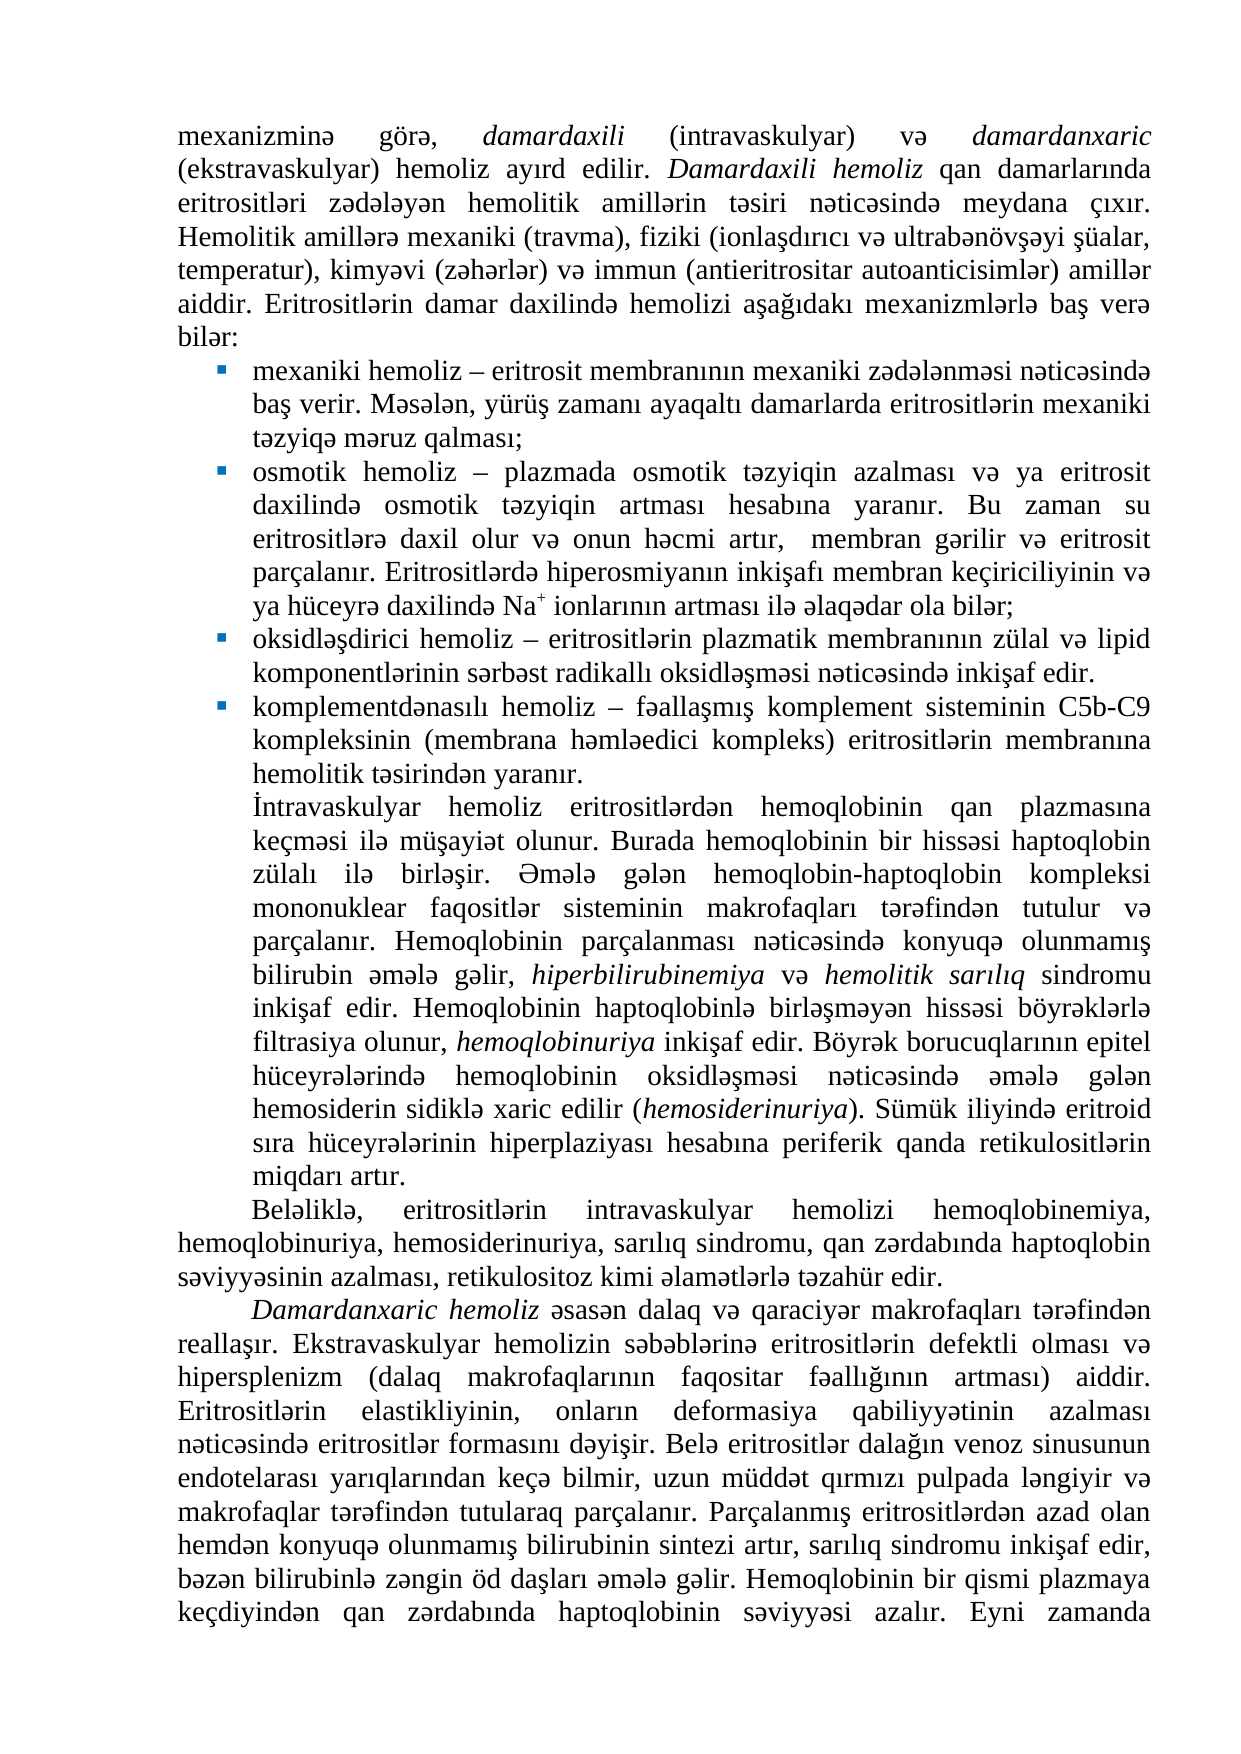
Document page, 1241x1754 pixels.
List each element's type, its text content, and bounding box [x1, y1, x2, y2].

list osmotik hemoliz – plazmada osmotik təzyiqin azalması və ya eritrosit daxilində osmotik təzyiqin artması hesabına yaranır. Bu zaman su eritrositlərə daxil olur və onun həcmi artır, membran gərilir və eritrosit parçalanır. Eritrositlərdə hiperosmiyanın inkişafı membran keçiriciliyinin və ya hüceyrə daxilində Na+ ionlarının artması ilə əlaqədar ola bilər; [215, 454, 1152, 621]
text İntravaskulyar hemoliz eritrositlərdən hemoqlobinin qan plazmasına keçməsi ilə müşayiət olunur. Burada hemoqlobinin bir hissəsi haptoqlobin zülalı ilə birləşir. Əmələ gələn hemoqlobin-haptoqlobin kompleksi mononuklear faqositlər sisteminin makrofaqları tərəfindən tutulur və parçalanır. Hemoqlobinin parçalanması nəticəsində konyuqə olunmamış bilirubin əmələ gəlir, hiperbilirubinemiya və hemolitik sarılıq sindromu inkişaf edir. Hemoqlobinin haptoqlobinlə birləşməyən hissəsi böyrəklərlə filtrasiya olunur, hemoqlobinuriya inkişaf edir. Böyrək borucuqlarının epitel hüceyrələrində hemoqlobinin oksidləşməsi nəticəsində əmələ gələn hemosiderin sidiklə xaric edilir (hemosiderinuriya). Sümük iliyində eritroid sıra hüceyrələrinin hiperplaziyası hesabına periferik qanda retikulositlərin miqdarı artır. [252, 789, 1152, 1192]
list mexaniki hemoliz – eritrosit membranının mexaniki zədələnməsi nəticəsində baş verir. Məsələn, yürüş zamanı ayaqaltı damarlarda eritrositlərin mexaniki təzyiqə məruz qalması; [215, 353, 1152, 454]
list oksidləşdirici hemoliz – eritrositlərin plazmatik membranının zülal və lipid komponentlərinin sərbəst radikallı oksidləşməsi nəticəsində inkişaf edir. [215, 621, 1152, 689]
list komplementdənasılı hemoliz – fəallaşmış komplement sisteminin C5b-C9 kompleksinin (membrana həmləedici kompleks) eritrositlərin membranına hemolitik təsirindən yaranır. [215, 689, 1152, 789]
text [177, 118, 1152, 353]
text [177, 1292, 1152, 1628]
text Beləliklə, eritrositlərin intravaskulyar hemolizi hemoqlobinemiya, hemoqlobinuriya, hemosiderinuriya, sarılıq sindromu, qan zərdabında haptoqlobin səviyyəsinin azalması, retikulositoz kimi əlamətlərlə təzahür edir. [177, 1192, 1152, 1292]
